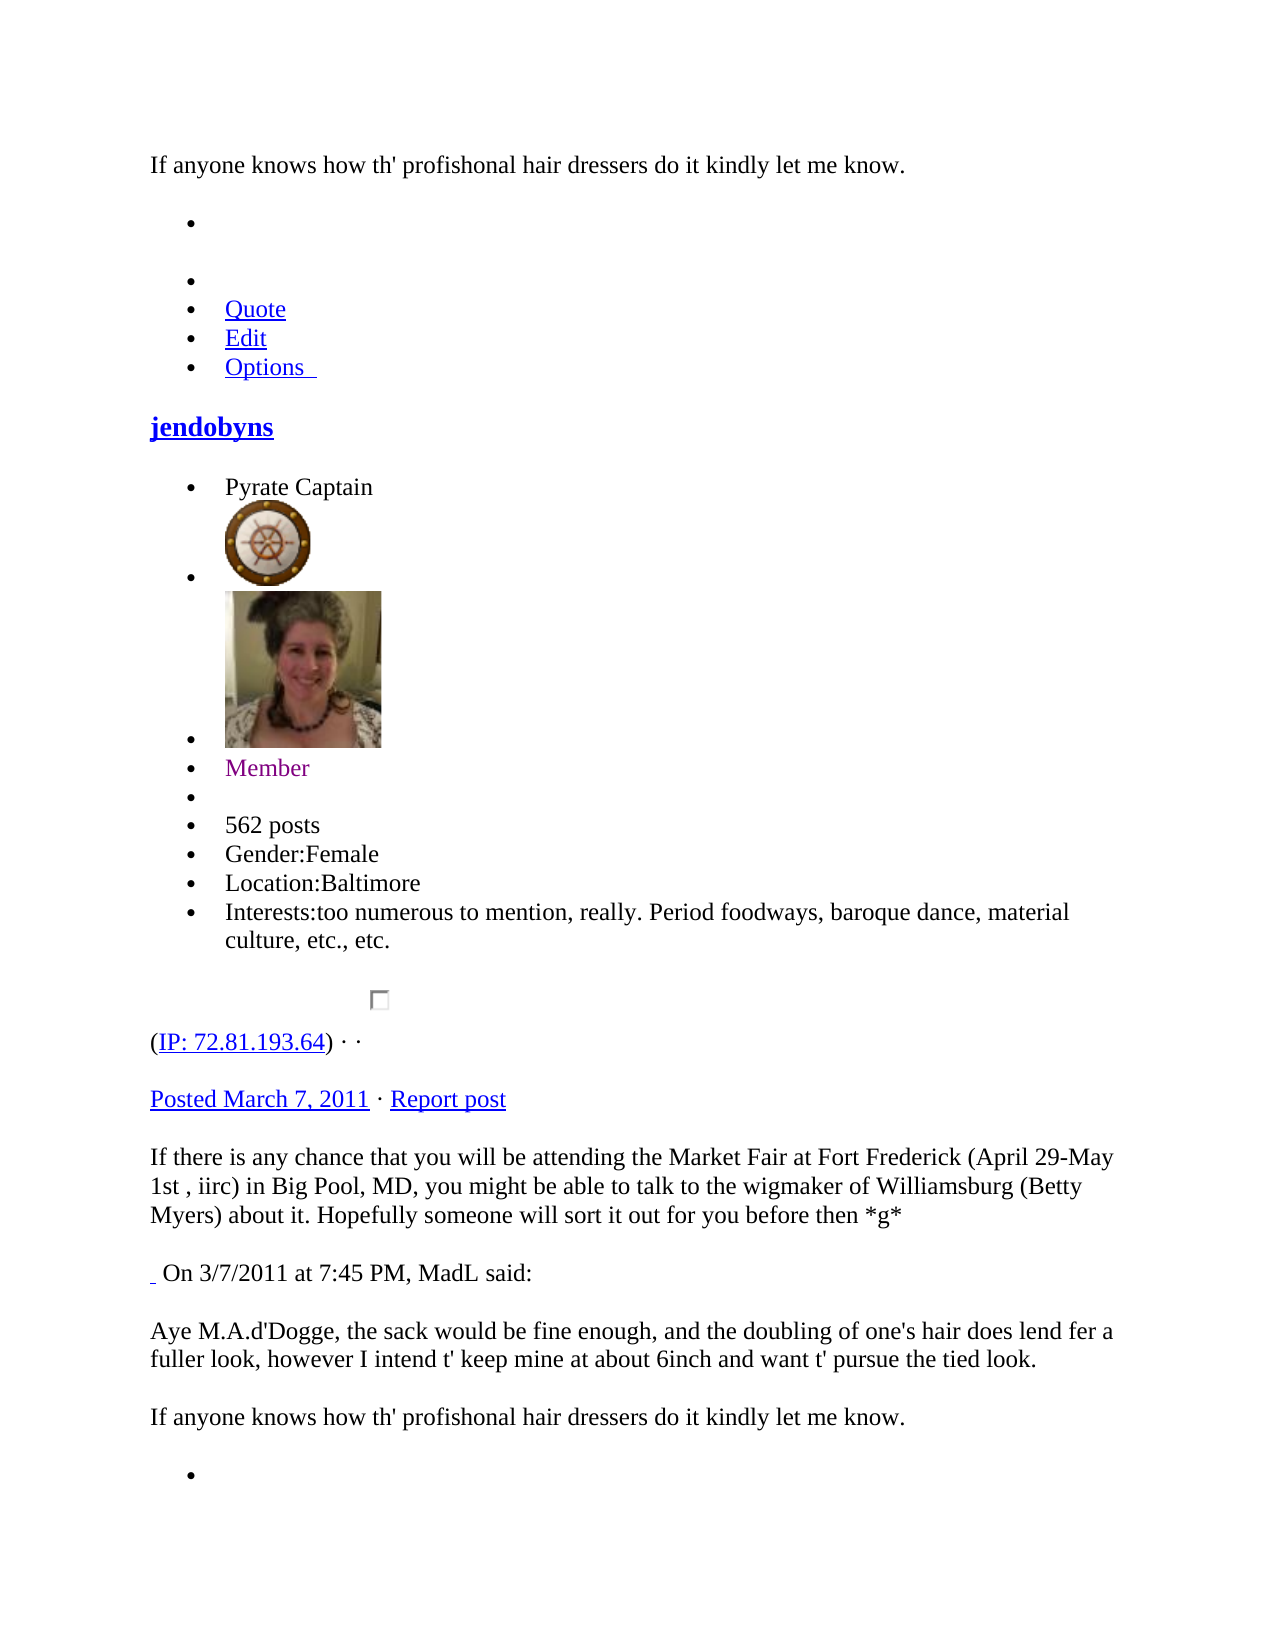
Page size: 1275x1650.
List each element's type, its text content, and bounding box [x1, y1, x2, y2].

text jendobyns [150, 410, 1125, 442]
picture [225, 591, 382, 748]
list Member [187, 753, 1125, 782]
list Interests:too numerous to mention, really. Period foodways, baroque dance, material culture, etc., etc. [187, 897, 1125, 954]
text If anyone knows how th' profishonal hair dressers do it kindly let me know. [150, 1402, 1125, 1431]
text Aye M.A.d'Dogge, the sack would be fine enough, and the doubling of one's hair does lend fer a fuller look, however I intend t' keep mine at about 6inch and want t' pursue the tied look. [150, 1316, 1125, 1373]
text If there is any chance that you will be attending the Market Fair at Fort Frederick (April 29-May 1st , iirc) in Big Pool, MD, you might be able to talk to the wigmaker of Williamsburg (Betty Myers) about it. Hopefully someone will sort it out for you before then *g* [150, 1142, 1125, 1229]
list Gender:Female [187, 839, 1125, 868]
list Location:Baltimore [187, 868, 1125, 897]
text (IP: 72.81.193.64) · · [150, 983, 1125, 1055]
list Quote [187, 294, 1125, 323]
picture [225, 500, 311, 586]
list Options [187, 352, 1125, 381]
list Edit [187, 323, 1125, 352]
list 562 posts [187, 810, 1125, 839]
text Posted March 7, 2011 · Report post [150, 1084, 1125, 1113]
text If anyone knows how th' profishonal hair dressers do it kindly let me know. [150, 150, 1125, 179]
text On 3/7/2011 at 7:45 PM, MadL said: [150, 1258, 1125, 1287]
list Pyrate Captain [187, 472, 1125, 500]
